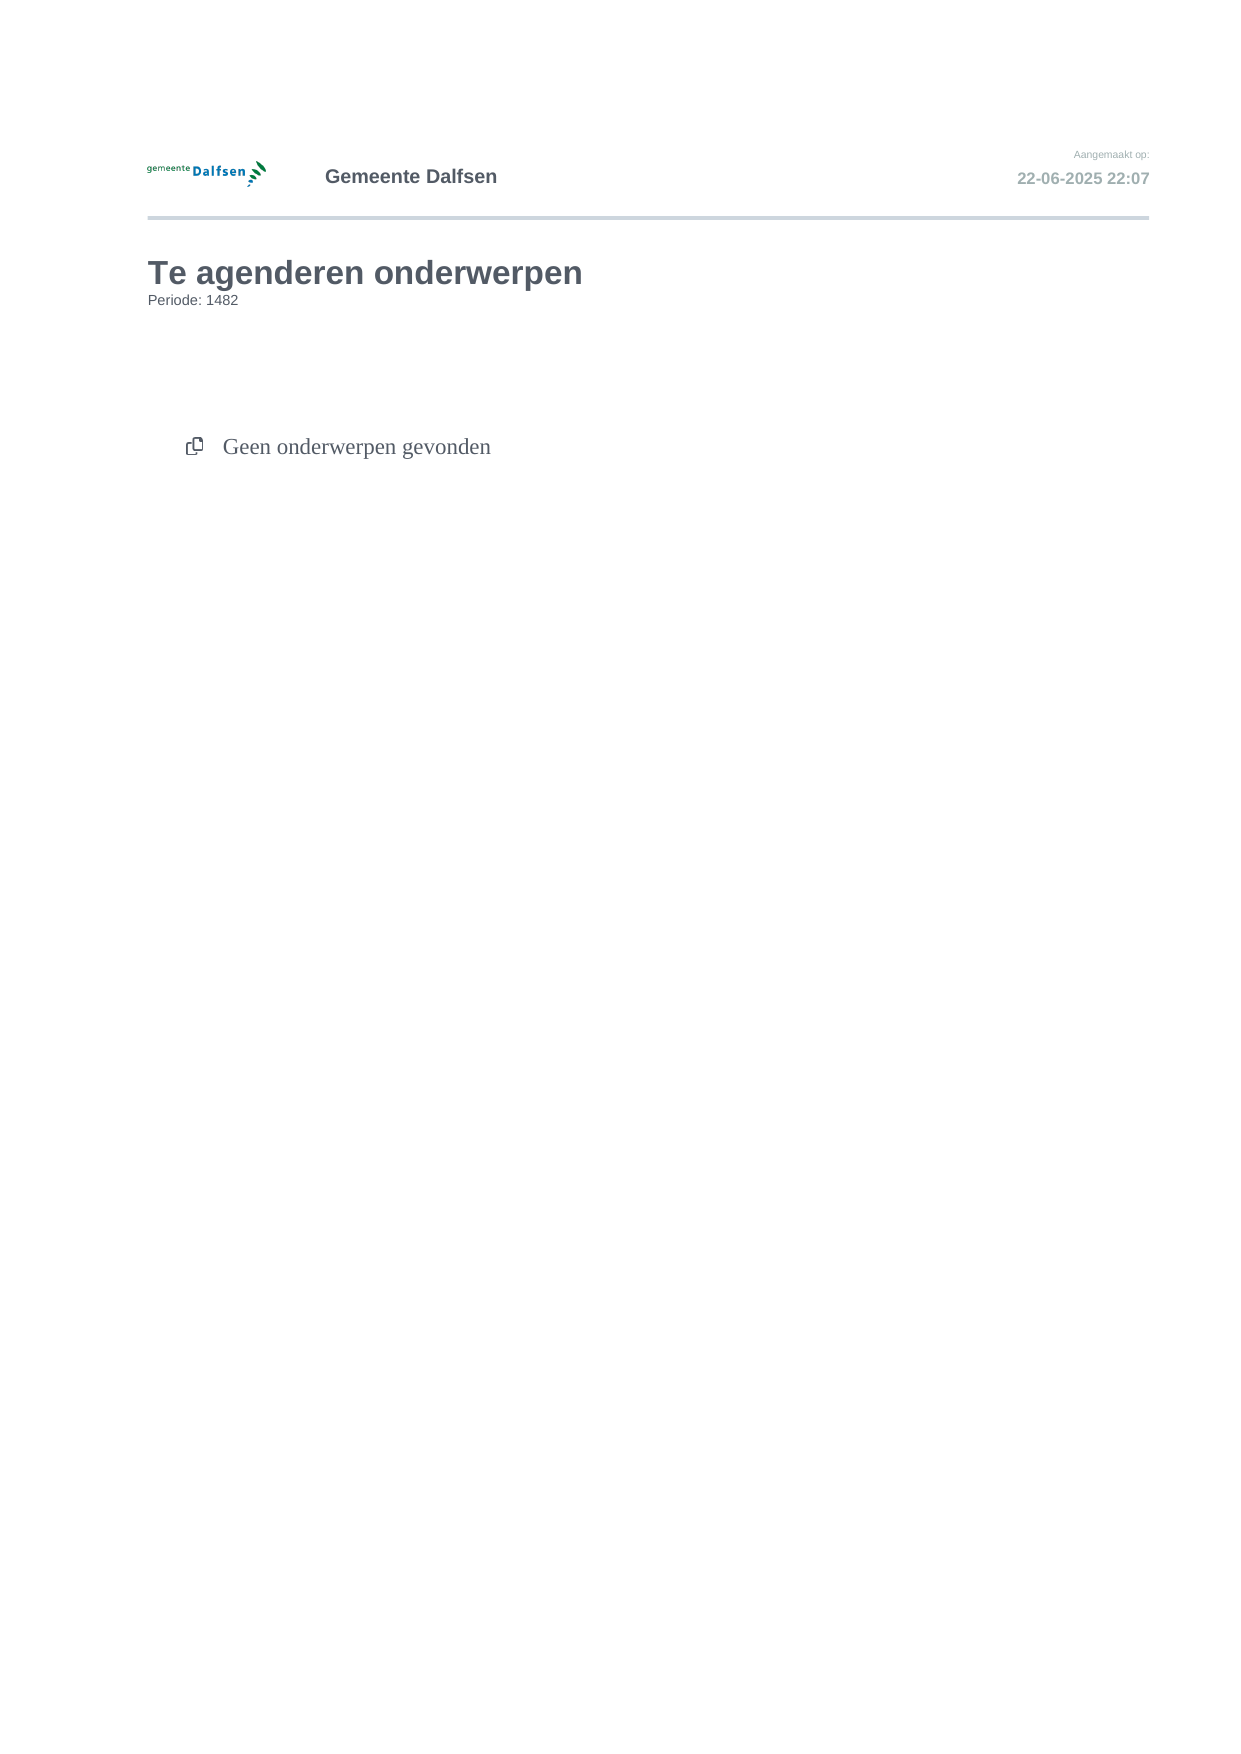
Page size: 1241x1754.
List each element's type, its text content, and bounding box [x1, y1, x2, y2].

table_cell 22-06-2025 22:07 [727, 161, 1149, 188]
table_header [148, 148, 325, 188]
picture [147, 216, 1150, 220]
table_cell Periode: 1482 [148, 292, 727, 325]
table_header Gemeente Dalfsen [325, 148, 727, 188]
picture [186, 437, 203, 455]
table_header Te agenderen onderwerpen [148, 245, 727, 292]
picture [147, 161, 266, 187]
table_header Aangemaakt op: [727, 148, 1149, 161]
list Geen onderwerpen gevonden [185, 433, 1093, 459]
